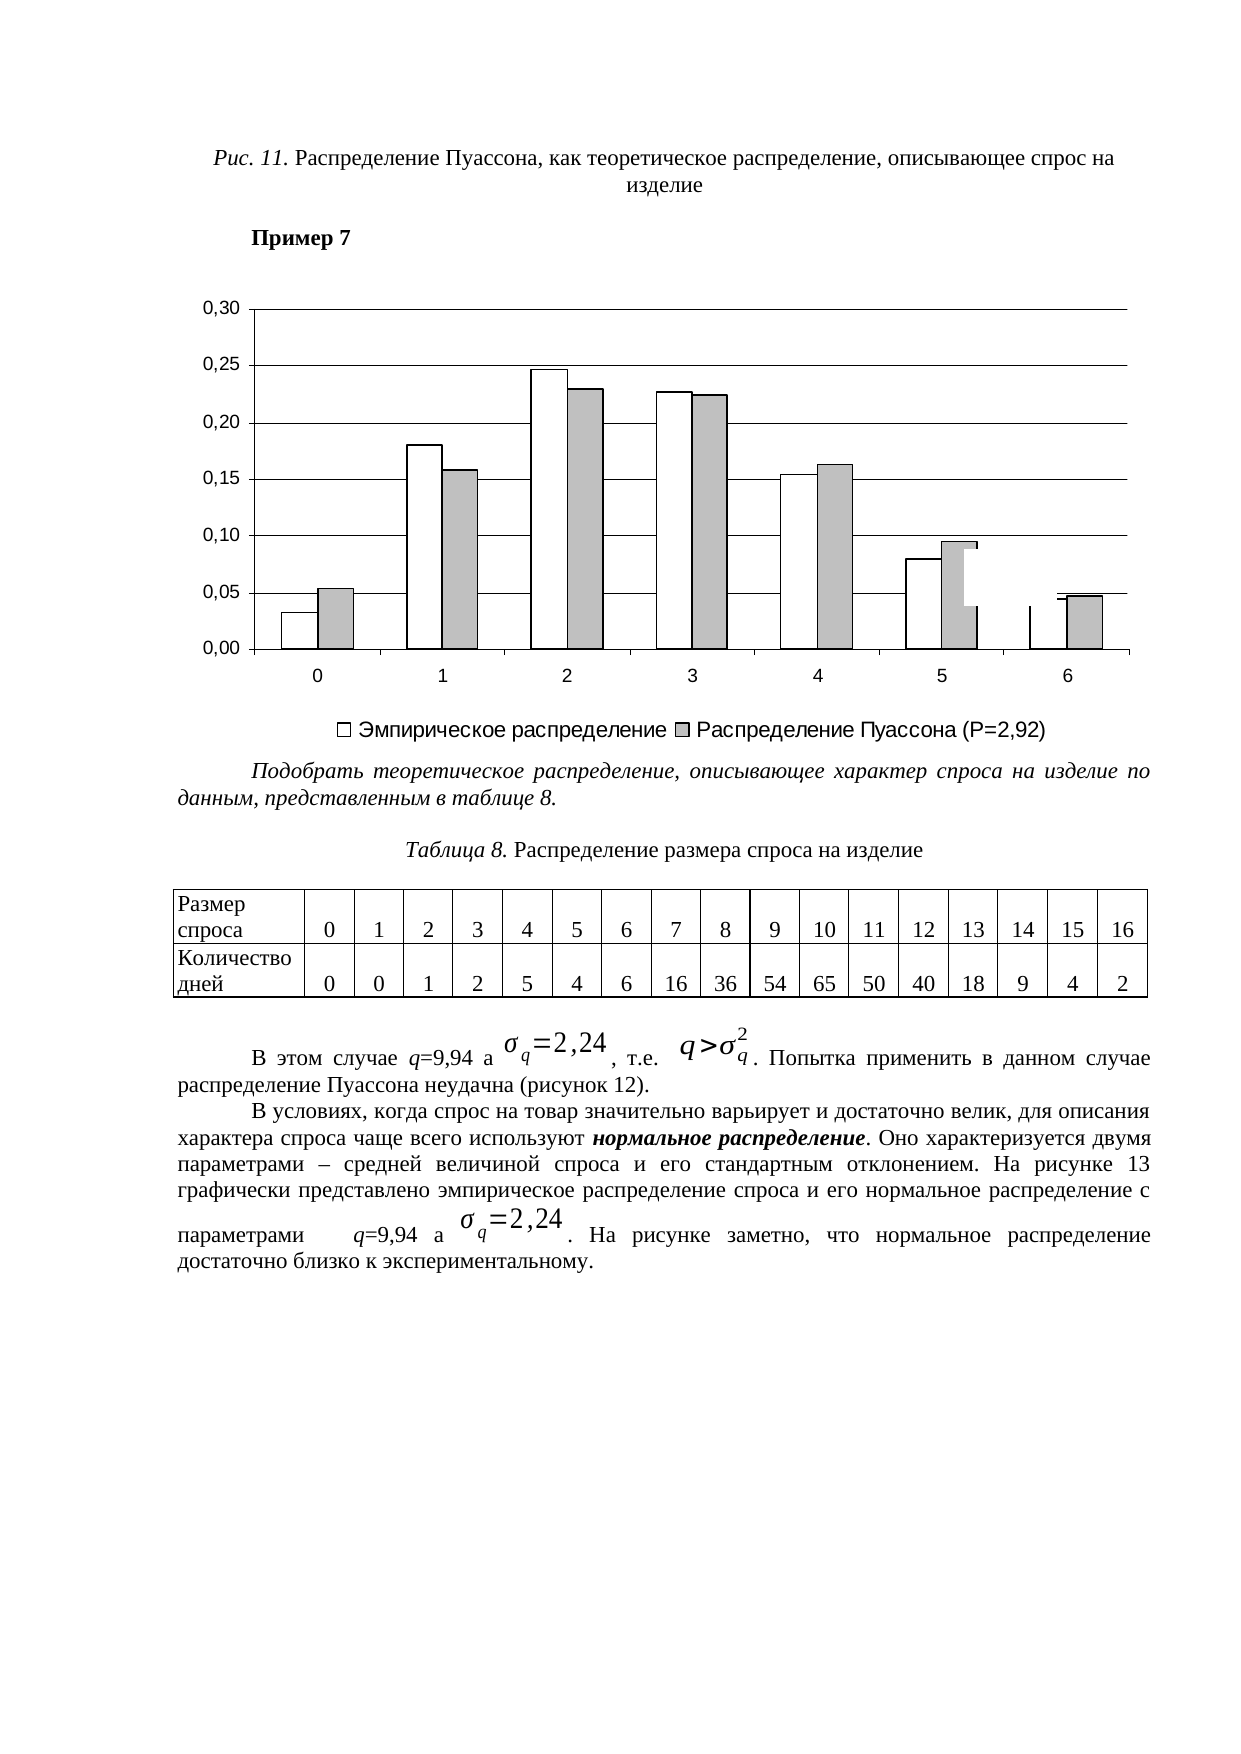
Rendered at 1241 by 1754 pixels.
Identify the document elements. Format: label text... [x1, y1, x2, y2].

text Таблица 8. Распределение размера спроса на изделие [177, 836, 1152, 863]
table_cell 40 [899, 944, 948, 996]
table_header 9 [751, 890, 799, 943]
table_header 12 [899, 890, 948, 943]
table_cell 0 [305, 944, 354, 996]
table_header 11 [849, 890, 898, 943]
table_header 15 [1048, 890, 1097, 943]
text Подобрать теоретическое распределение, описывающее характер спроса на изделие по данным, представленным в таблице 8. [177, 250, 1152, 810]
table_header 2 [404, 890, 452, 943]
table_header 13 [949, 890, 997, 943]
table_header 1 [355, 890, 403, 943]
table_cell 65 [800, 944, 848, 996]
table_cell 1 [404, 944, 452, 996]
table_cell 4 [1048, 944, 1097, 996]
table_cell 4 [553, 944, 601, 996]
table_cell 2 [1098, 944, 1147, 996]
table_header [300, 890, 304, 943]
table_cell 54 [751, 944, 799, 996]
table_cell 2 [453, 944, 502, 996]
text В этом случае q=9,94 а , т.е. . Попытка применить в данном случае распределение Пуассона неудачна (рисунок 12). [177, 1024, 1152, 1097]
text Пример 7 [177, 223, 1152, 250]
table_header 6 [602, 890, 651, 943]
table_header 16 [1098, 890, 1147, 943]
text Рис. 11. Распределение Пуассона, как теоретическое распределение, описывающее спрос на изделие [177, 144, 1152, 197]
table_cell 6 [602, 944, 651, 996]
table_header 8 [701, 890, 749, 943]
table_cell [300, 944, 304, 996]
table_header 10 [800, 890, 848, 943]
table_cell 16 [652, 944, 700, 996]
table_header 7 [652, 890, 700, 943]
table_cell 5 [503, 944, 552, 996]
table_header 14 [998, 890, 1047, 943]
table_cell 9 [998, 944, 1047, 996]
table_header 0 [305, 890, 354, 943]
text В условиях, когда спрос на товар значительно варьирует и достаточно велик, для описания характера спроса чаще всего используют нормальное распределение. Оно характеризуется двумя параметрами – средней величиной спроса и его стандартным отклонением. На рисунке 13 графически представлено эмпирическое распределение спроса и его нормальное распределение с параметрами q=9,94 а . На рисунке заметно, что нормальное распределение достаточно близко к экспериментальному. [177, 1097, 1152, 1273]
table_header 4 [503, 890, 552, 943]
table_cell 0 [355, 944, 403, 996]
table_header 3 [453, 890, 502, 943]
table_cell 50 [849, 944, 898, 996]
table_cell 36 [701, 944, 749, 996]
table_cell 18 [949, 944, 997, 996]
table_header 5 [553, 890, 601, 943]
